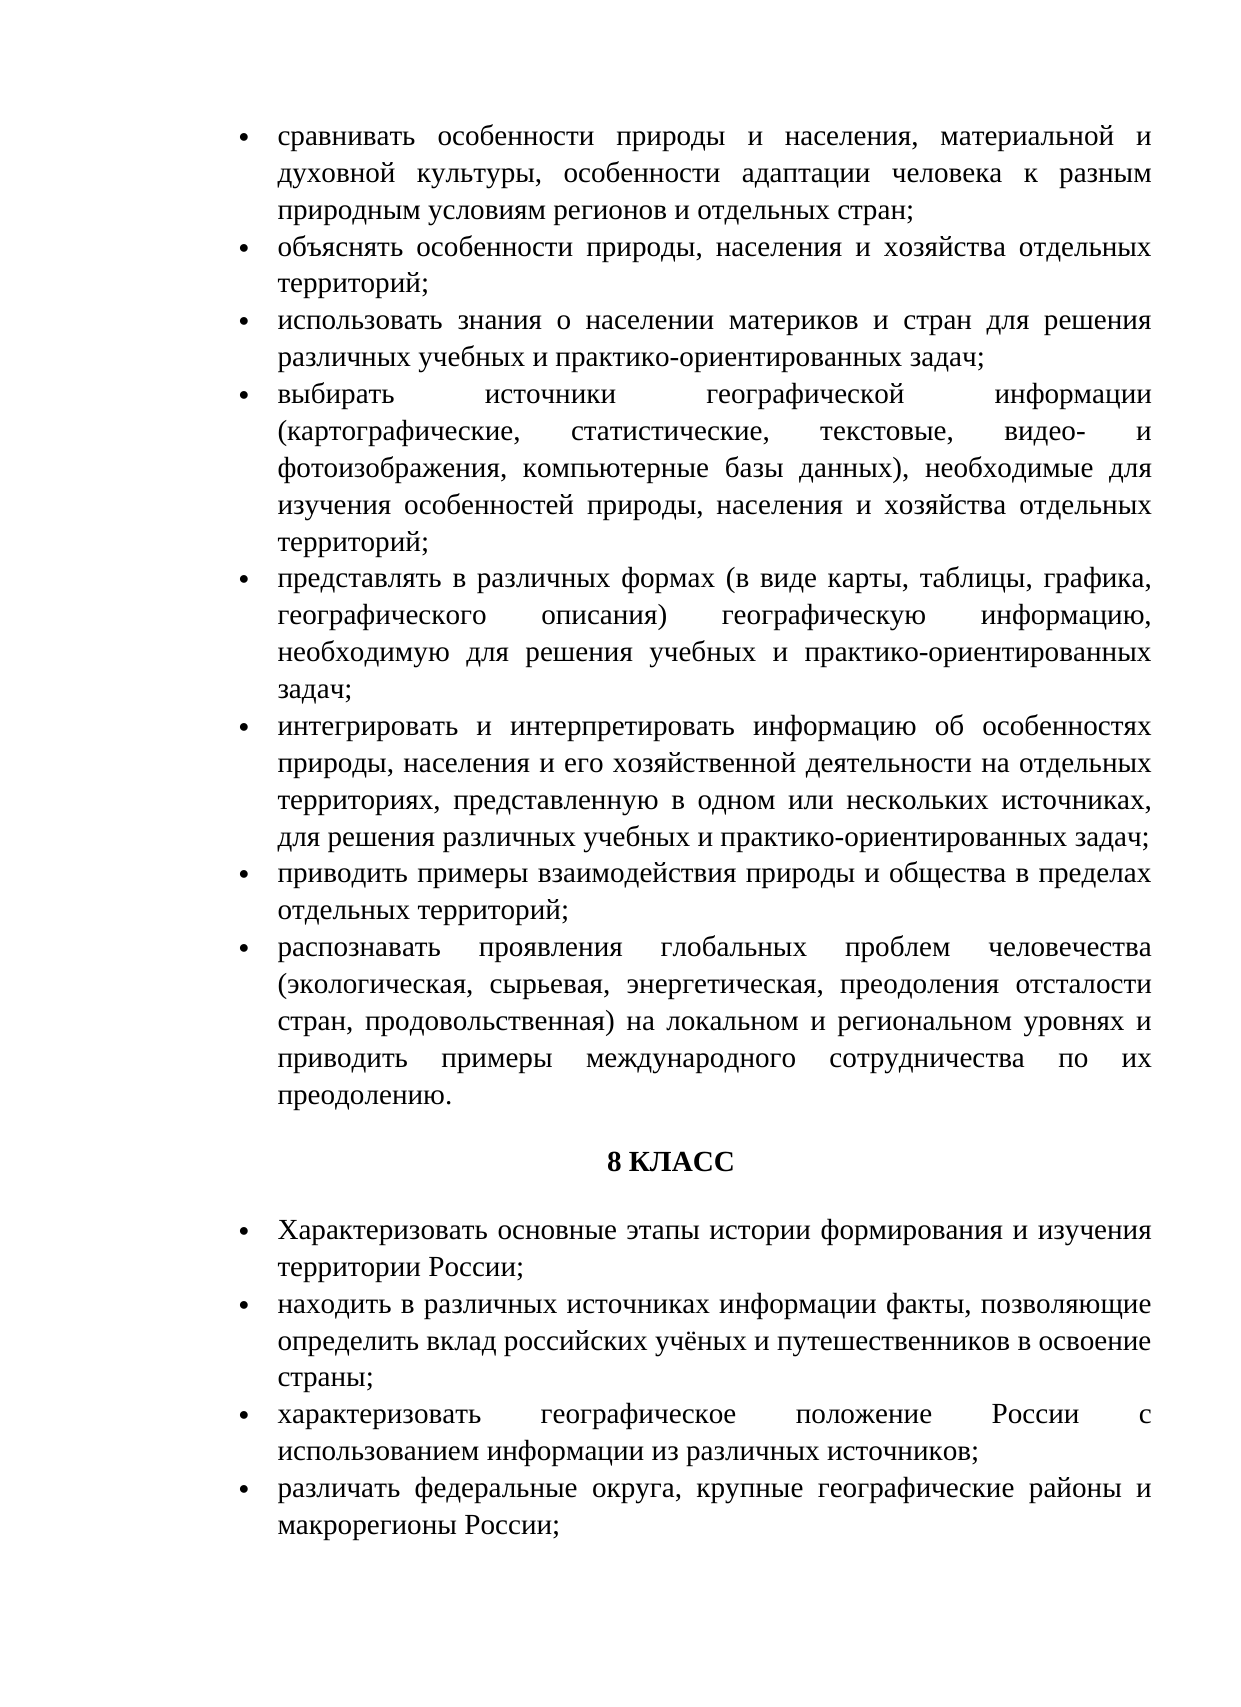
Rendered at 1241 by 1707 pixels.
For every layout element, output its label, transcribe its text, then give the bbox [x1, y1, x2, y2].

list объяснять особенности природы, населения и хозяйства отдельных территорий; [240, 229, 1152, 299]
list распознавать проявления глобальных проблем человечества (экологическая, сырьевая, энергетическая, преодоления отсталости стран, продовольственная) на локальном и региональном уровнях и приводить примеры международного сотрудничества по их преодолению. [240, 929, 1152, 1110]
list сравнивать особенности природы и населения, материальной и духовной культуры, особенности адаптации человека к разным природным условиям регионов и отдельных стран; [240, 118, 1152, 225]
list приводить примеры взаимодействия природы и общества в пределах отдельных территорий; [240, 856, 1152, 926]
list выбирать источники географической информации (картографические, статистические, текстовые, видео- и фотоизображения, компьютерные базы данных), необходимые для изучения особенностей природы, населения и хозяйства отдельных территорий; [240, 376, 1152, 557]
list интегрировать и интерпретировать информацию об особенностях природы, населения и его хозяйственной деятельности на отдельных территориях, представленную в одном или нескольких источниках, для решения различных учебных и практико-ориентированных задач; [240, 708, 1152, 852]
text 8 КЛАСС [190, 1144, 1152, 1178]
list характеризовать географическое положение России с использованием информации из различных источников; [240, 1396, 1152, 1467]
list представлять в различных формах (в виде карты, таблицы, графика, географического описания) географическую информацию, необходимую для решения учебных и практико-ориентированных задач; [240, 561, 1152, 705]
list находить в различных источниках информации факты, позволяющие определить вклад российских учёных и путешественников в освоение страны; [240, 1286, 1152, 1393]
list различать федеральные округа, крупные географические районы и макрорегионы России; [240, 1470, 1152, 1541]
list Характеризовать основные этапы истории формирования и изучения территории России; [240, 1212, 1152, 1282]
list использовать знания о населении материков и стран для решения различных учебных и практико-ориентированных задач; [240, 302, 1152, 373]
